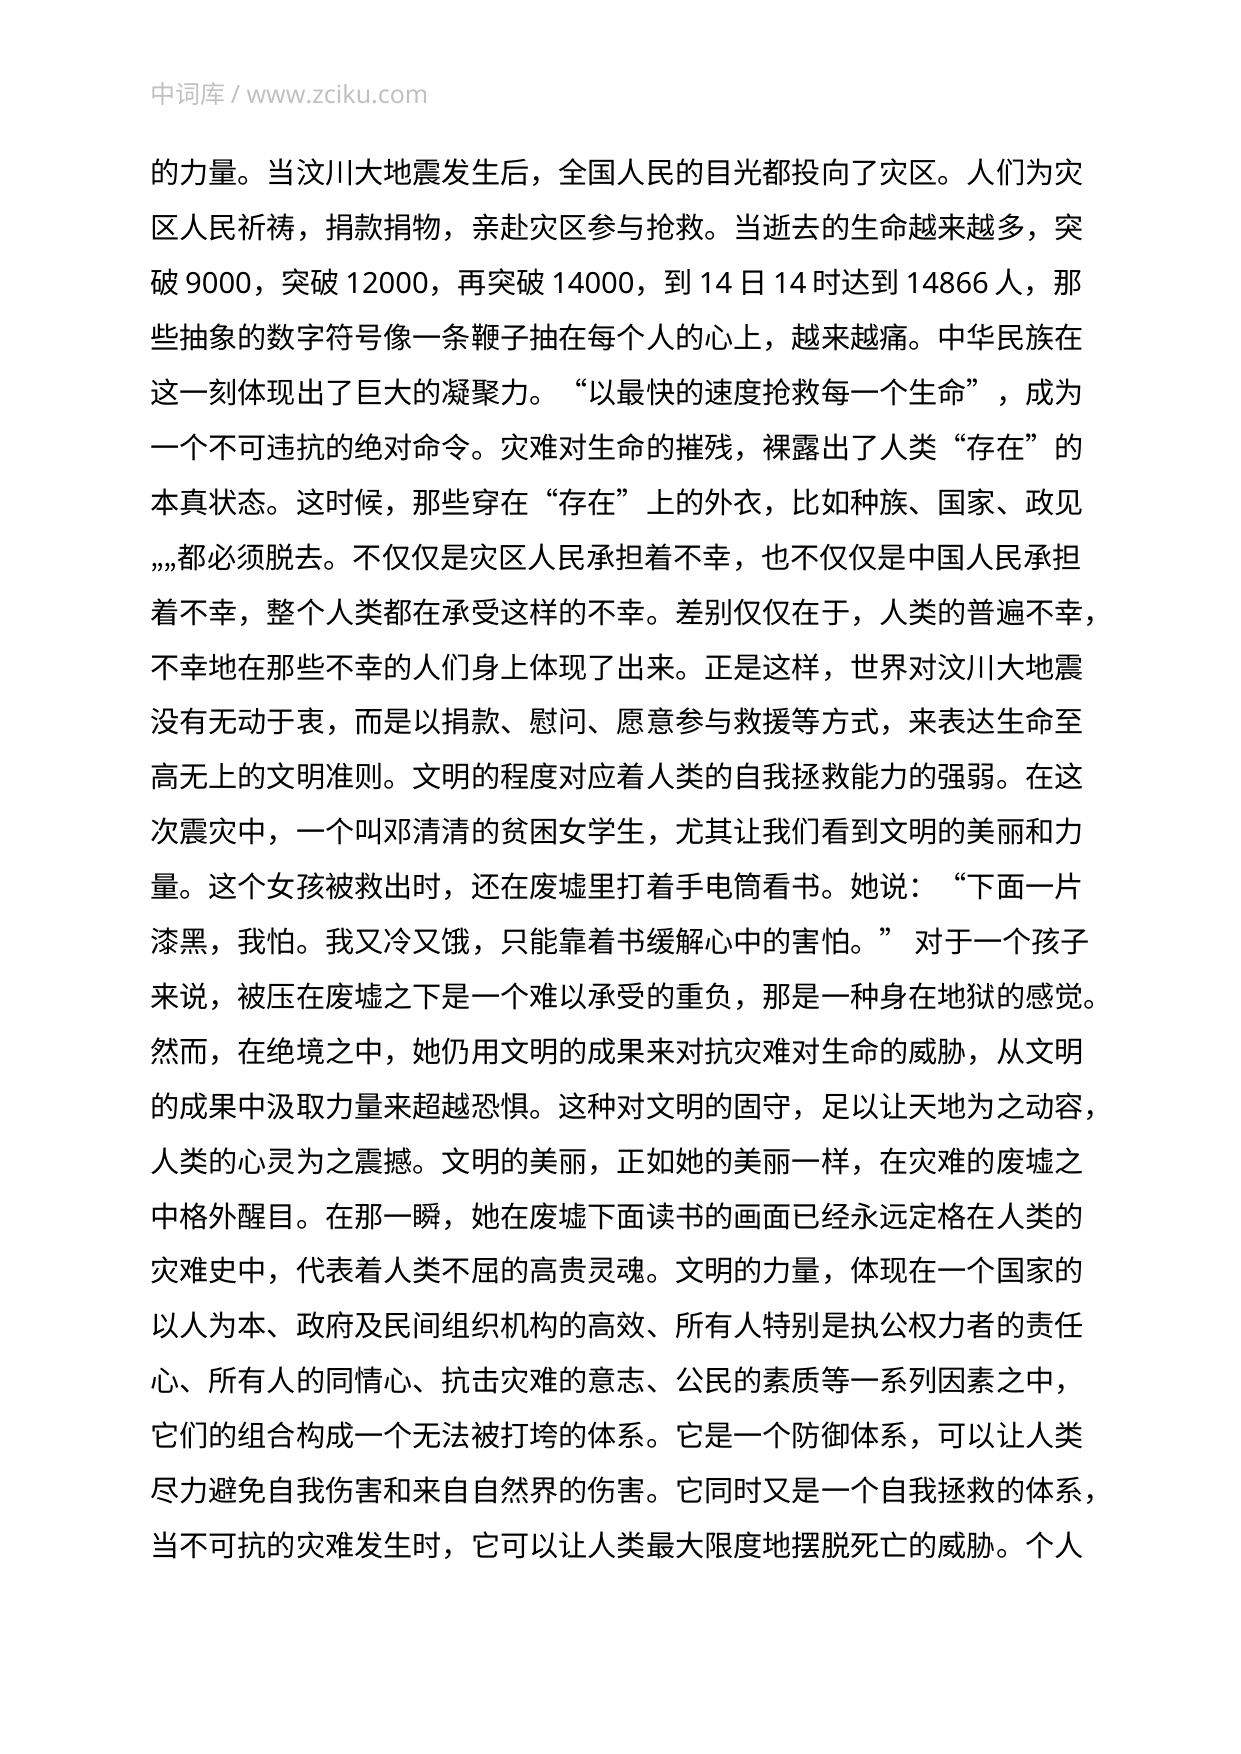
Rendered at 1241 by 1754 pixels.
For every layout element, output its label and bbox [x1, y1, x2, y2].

text [150, 150, 1090, 1565]
